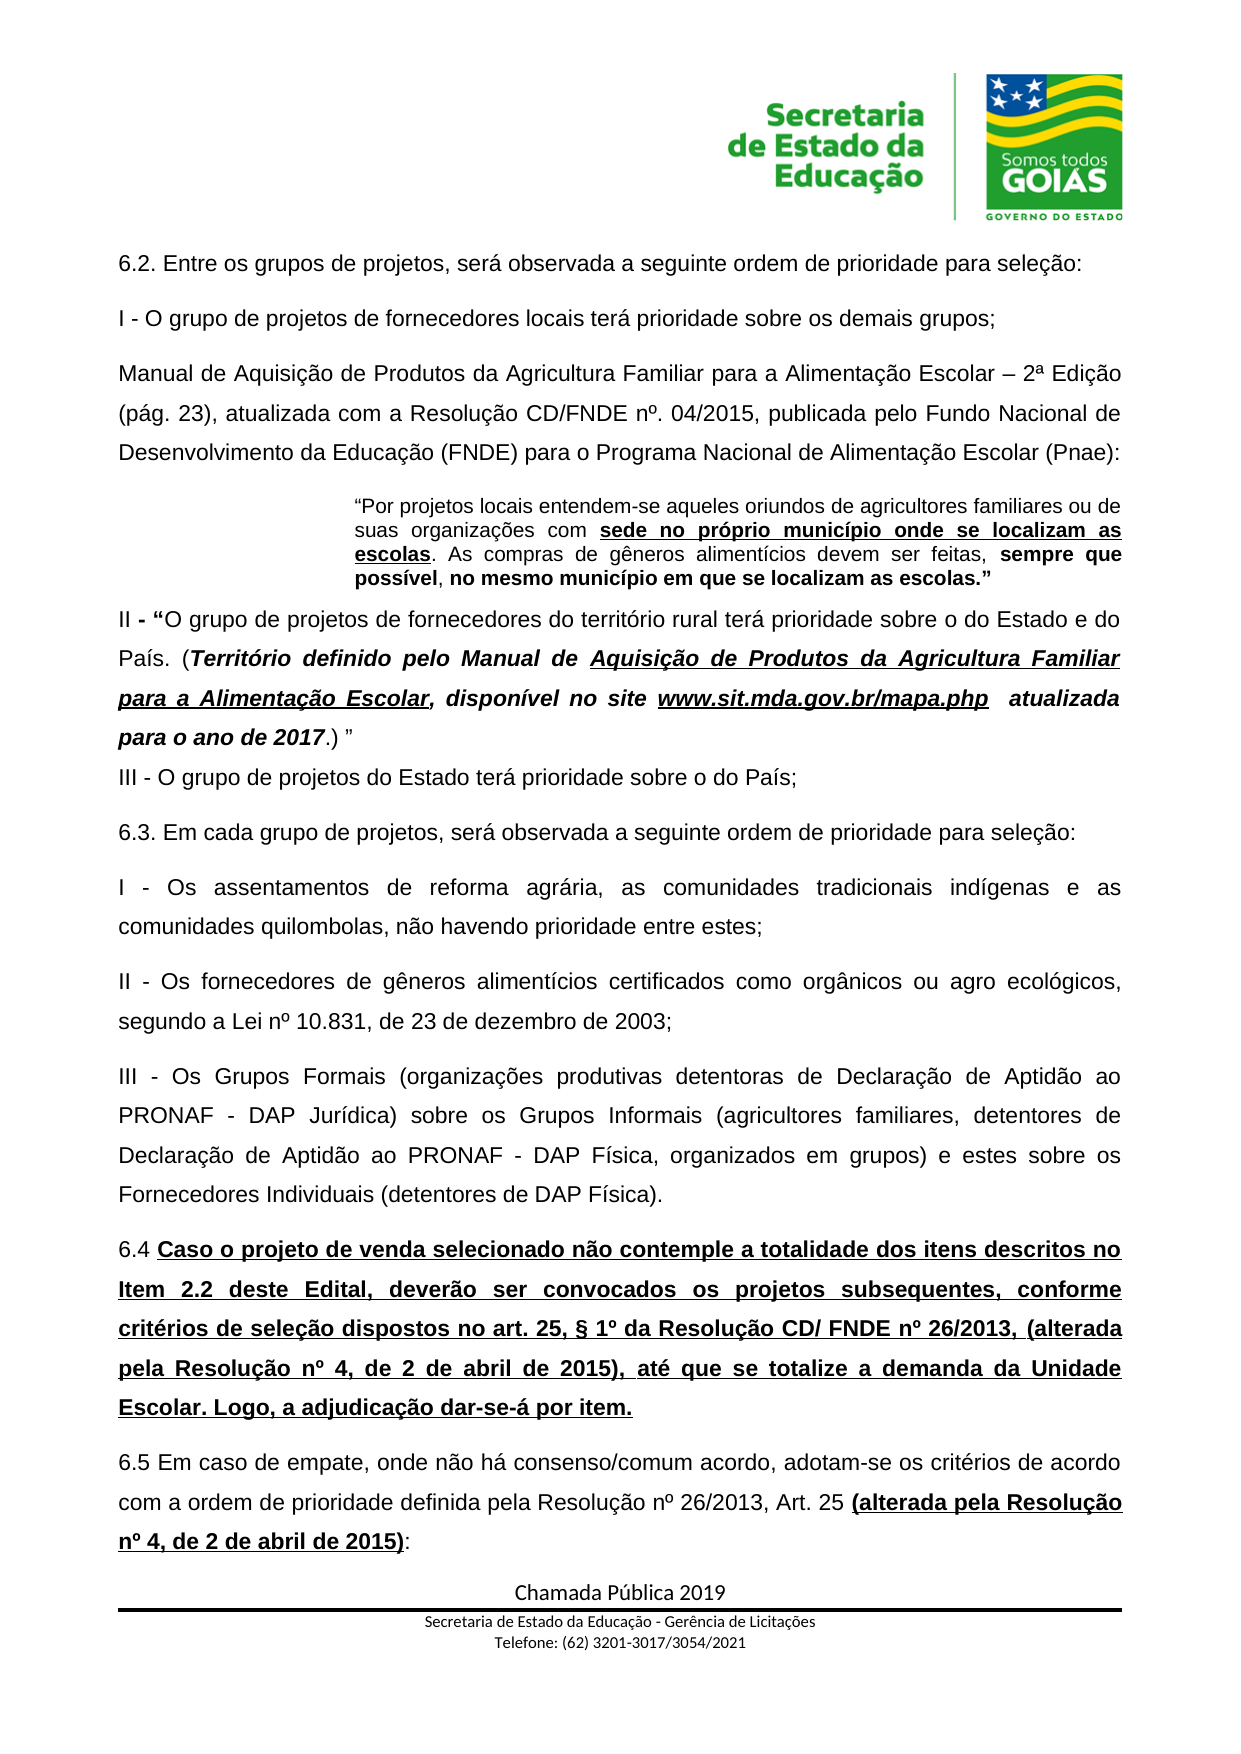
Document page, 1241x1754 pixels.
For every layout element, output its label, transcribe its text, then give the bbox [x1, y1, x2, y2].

picture [727, 73, 1123, 222]
text 6.4 Caso o projeto de venda selecionado não contemple a totalidade dos itens descritos no Item 2.2 deste Edital, deverão ser convocados os projetos subsequentes, conforme critérios de seleção dispostos no art. 25, § 1º da Resolução CD/ FNDE nº 26/2013, (alterada pela Resolução nº 4, de 2 de abril de 2015), até que se totalize a demanda da Unidade Escolar. Logo, a adjudicação dar-se-á por item. [118, 1339, 1122, 1421]
text 6.3. Em cada grupo de projetos, será observada a seguinte ordem de prioridade para seleção: [118, 818, 1122, 845]
text I - O grupo de projetos de fornecedores locais terá prioridade sobre os demais grupos; [118, 305, 1122, 331]
text “Por projetos locais entendem-se aqueles oriundos de agricultores familiares ou de suas organizações com sede no próprio município onde se localizam as escolas. As compras de gêneros alimentícios devem ser feitas, sempre que possível, no mesmo município em que se localizam as escolas.” [354, 494, 1122, 590]
text 6.5 Em caso de empate, onde não há consenso/comum acordo, adotam-se os critérios de acordo com a ordem de prioridade definida pela Resolução nº 26/2013, Art. 25 (alterada pela Resolução nº 4, de 2 de abril de 2015): [118, 1449, 1122, 1555]
text I - Os assentamentos de reforma agrária, as comunidades tradicionais indígenas e as comunidades quilombolas, não havendo prioridade entre estes; [118, 874, 1122, 939]
text 6.2. Entre os grupos de projetos, será observada a seguinte ordem de prioridade para seleção: [118, 250, 1122, 276]
subtitle II - “O grupo de projetos de fornecedores do território rural terá prioridade sobre o do Estado e do País. (Território definido pelo Manual de Aquisição de Produtos da Agricultura Familiar para a Alimentação Escolar, disponível no site www.sit.mda.gov.br/mapa.php atualizada para o ano de 2017.) ” [118, 606, 1122, 750]
text III - O grupo de projetos do Estado terá prioridade sobre o do País; [118, 763, 1122, 790]
text 6.4 Caso o projeto de venda selecionado não contemple a totalidade dos itens descritos no Item 2.2 deste Edital, deverão ser convocados os projetos subsequentes, conforme critérios de seleção dispostos no art. 25, § 1º da Resolução CD/ FNDE nº 26/2013, (alterada pela Resolução nº 4, de 2 de abril de 2015), até que se totalize a demanda da Unidade Escolar. Logo, a adjudicação dar-se-á por item. [118, 1300, 1122, 1338]
text Manual de Aquisição de Produtos da Agricultura Familiar para a Alimentação Escolar – 2ª Edição (pág. 23), atualizada com a Resolução CD/FNDE nº. 04/2015, publicada pelo Fundo Nacional de Desenvolvimento da Educação (FNDE) para o Programa Nacional de Alimentação Escolar (Pnae): [118, 360, 1122, 465]
text 6.4 Caso o projeto de venda selecionado não contemple a totalidade dos itens descritos no Item 2.2 deste Edital, deverão ser convocados os projetos subsequentes, conforme critérios de seleção dispostos no art. 25, § 1º da Resolução CD/ FNDE nº 26/2013, (alterada pela Resolução nº 4, de 2 de abril de 2015), até que se totalize a demanda da Unidade Escolar. Logo, a adjudicação dar-se-á por item. [118, 1236, 1122, 1299]
text II - Os fornecedores de gêneros alimentícios certificados como orgânicos ou agro ecológicos, segundo a Lei nº 10.831, de 23 de dezembro de 2003; [118, 968, 1122, 1034]
text III - Os Grupos Formais (organizações produtivas detentoras de Declaração de Aptidão ao PRONAF - DAP Jurídica) sobre os Grupos Informais (agricultores familiares, detentores de Declaração de Aptidão ao PRONAF - DAP Física, organizados em grupos) e estes sobre os Fornecedores Individuais (detentores de DAP Física). [118, 1063, 1122, 1208]
